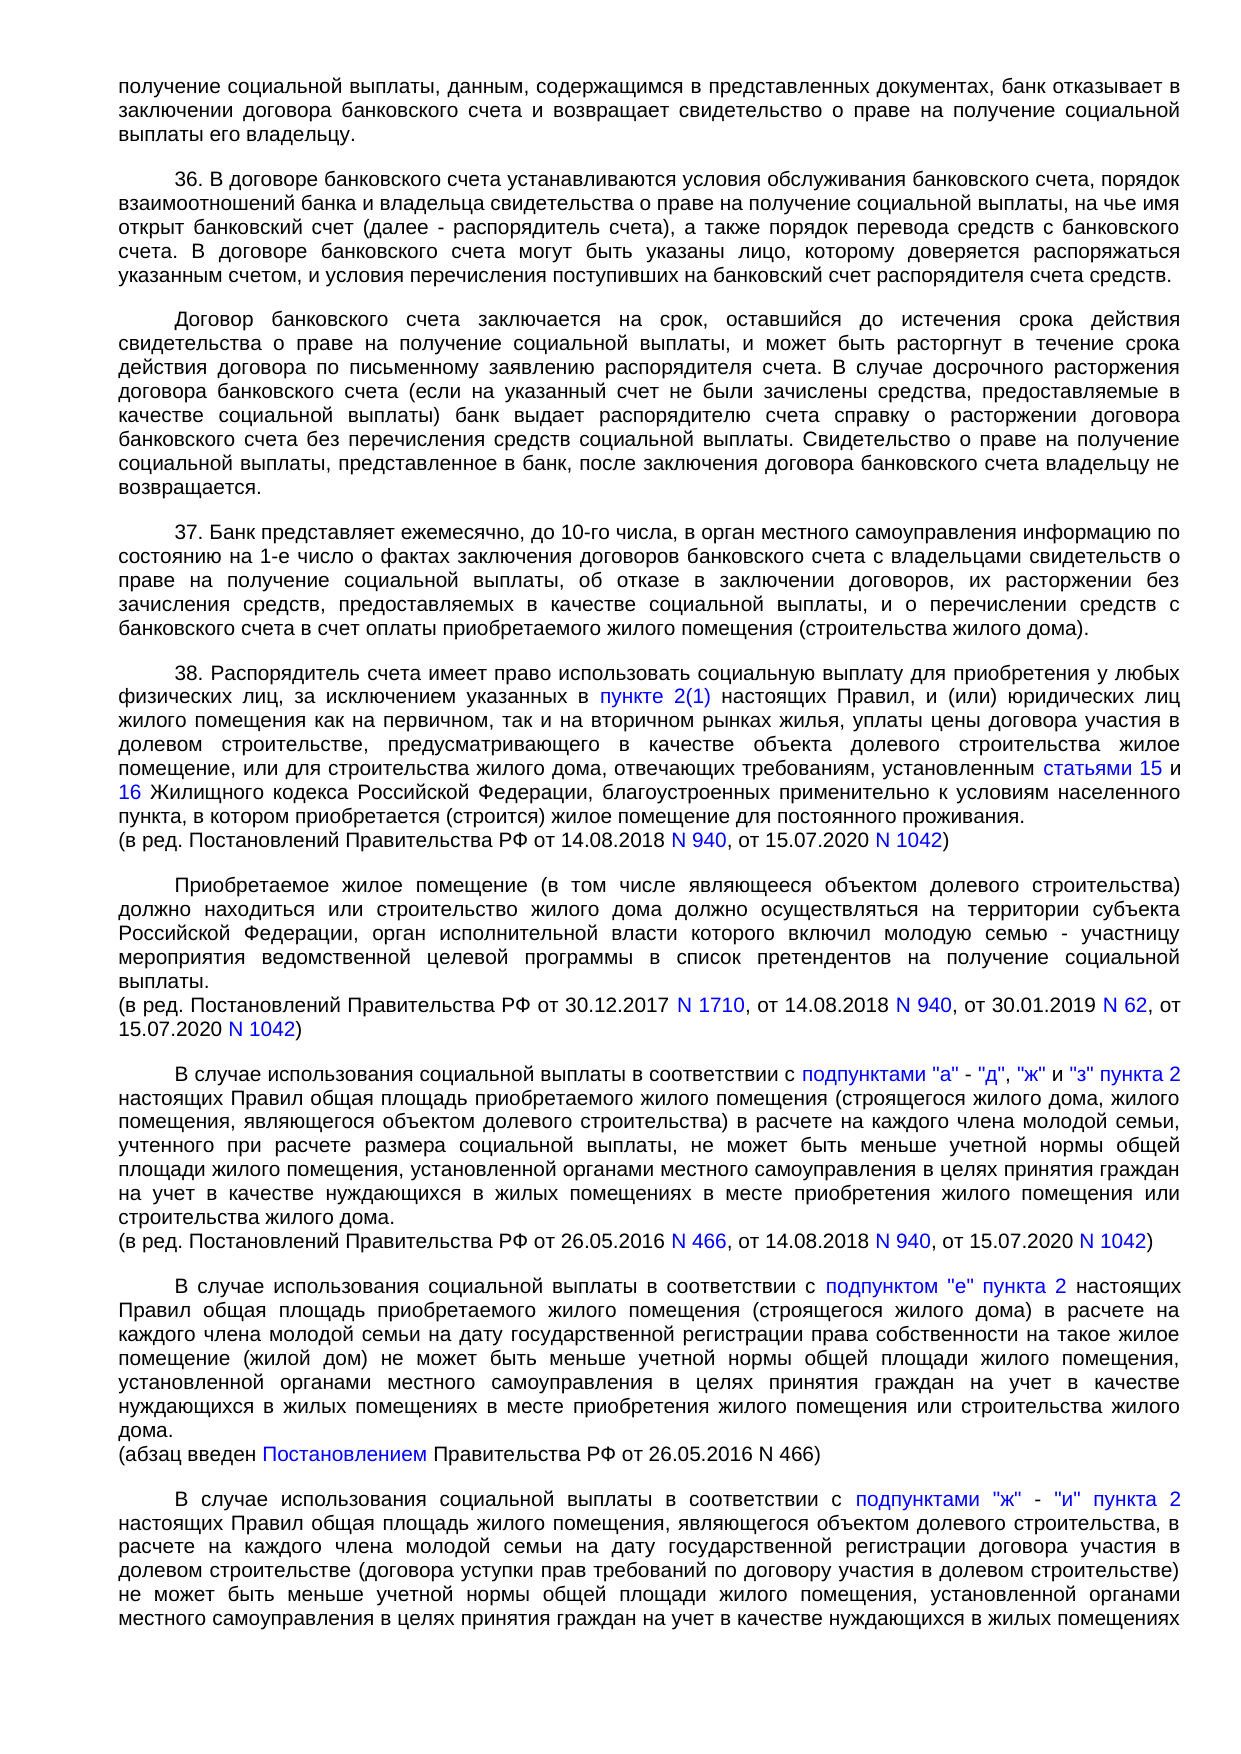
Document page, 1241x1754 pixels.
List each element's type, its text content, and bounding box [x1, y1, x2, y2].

text (в ред. Постановлений Правительства РФ от 14.08.2018 N 940, от 15.07.2020 N 1042) [118, 828, 1181, 852]
text (абзац введен Постановлением Правительства РФ от 26.05.2016 N 466) [118, 1442, 1181, 1466]
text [118, 74, 1181, 146]
text 37. Банк представляет ежемесячно, до 10-го числа, в орган местного самоуправления информацию по состоянию на 1-е число о фактах заключения договоров банковского счета с владельцами свидетельств о праве на получение социальной выплаты, об отказе в заключении договоров, их расторжении без зачисления средств, предоставляемых в качестве социальной выплаты, и о перечислении средств с банковского счета в счет оплаты приобретаемого жилого помещения (строительства жилого дома). [118, 520, 1181, 639]
text 36. В договоре банковского счета устанавливаются условия обслуживания банковского счета, порядок взаимоотношений банка и владельца свидетельства о праве на получение социальной выплаты, на чье имя открыт банковский счет (далее - распорядитель счета), а также порядок перевода средств с банковского счета. В договоре банковского счета могут быть указаны лицо, которому доверяется распоряжаться указанным счетом, и условия перечисления поступивших на банковский счет распорядителя счета средств. [118, 167, 1181, 286]
text 38. Распорядитель счета имеет право использовать социальную выплату для приобретения у любых физических лиц, за исключением указанных в пункте 2(1) настоящих Правил, и (или) юридических лиц жилого помещения как на первичном, так и на вторичном рынках жилья, уплаты цены договора участия в долевом строительстве, предусматривающего в качестве объекта долевого строительства жилое помещение, или для строительства жилого дома, отвечающих требованиям, установленным статьями 15 и 16 Жилищного кодекса Российской Федерации, благоустроенных применительно к условиям населенного пункта, в котором приобретается (строится) жилое помещение для постоянного проживания. [118, 660, 1181, 828]
text В случае использования социальной выплаты в соответствии с подпунктом "е" пункта 2 настоящих Правил общая площадь приобретаемого жилого помещения (строящегося жилого дома) в расчете на каждого члена молодой семьи на дату государственной регистрации права собственности на такое жилое помещение (жилой дом) не может быть меньше учетной нормы общей площади жилого помещения, установленной органами местного самоуправления в целях принятия граждан на учет в качестве нуждающихся в жилых помещениях в месте приобретения жилого помещения или строительства жилого дома. [118, 1274, 1181, 1442]
text (в ред. Постановлений Правительства РФ от 30.12.2017 N 1710, от 14.08.2018 N 940, от 30.01.2019 N 62, от 15.07.2020 N 1042) [118, 993, 1181, 1041]
text (в ред. Постановлений Правительства РФ от 26.05.2016 N 466, от 14.08.2018 N 940, от 15.07.2020 N 1042) [118, 1229, 1181, 1253]
text Приобретаемое жилое помещение (в том числе являющееся объектом долевого строительства) должно находиться или строительство жилого дома должно осуществляться на территории субъекта Российской Федерации, орган исполнительной власти которого включил молодую семью - участницу мероприятия ведомственной целевой программы в список претендентов на получение социальной выплаты. [118, 873, 1181, 993]
text В случае использования социальной выплаты в соответствии с подпунктами "а" - "д", "ж" и "з" пункта 2 настоящих Правил общая площадь приобретаемого жилого помещения (строящегося жилого дома, жилого помещения, являющегося объектом долевого строительства) в расчете на каждого члена молодой семьи, учтенного при расчете размера социальной выплаты, не может быть меньше учетной нормы общей площади жилого помещения, установленной органами местного самоуправления в целях принятия граждан на учет в качестве нуждающихся в жилых помещениях в месте приобретения жилого помещения или строительства жилого дома. [118, 1061, 1181, 1229]
text Договор банковского счета заключается на срок, оставшийся до истечения срока действия свидетельства о праве на получение социальной выплаты, и может быть расторгнут в течение срока действия договора по письменному заявлению распорядителя счета. В случае досрочного расторжения договора банковского счета (если на указанный счет не были зачислены средства, предоставляемые в качестве социальной выплаты) банк выдает распорядителю счета справку о расторжении договора банковского счета без перечисления средств социальной выплаты. Свидетельство о праве на получение социальной выплаты, представленное в банк, после заключения договора банковского счета владельцу не возвращается. [118, 307, 1181, 499]
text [118, 1486, 1181, 1630]
